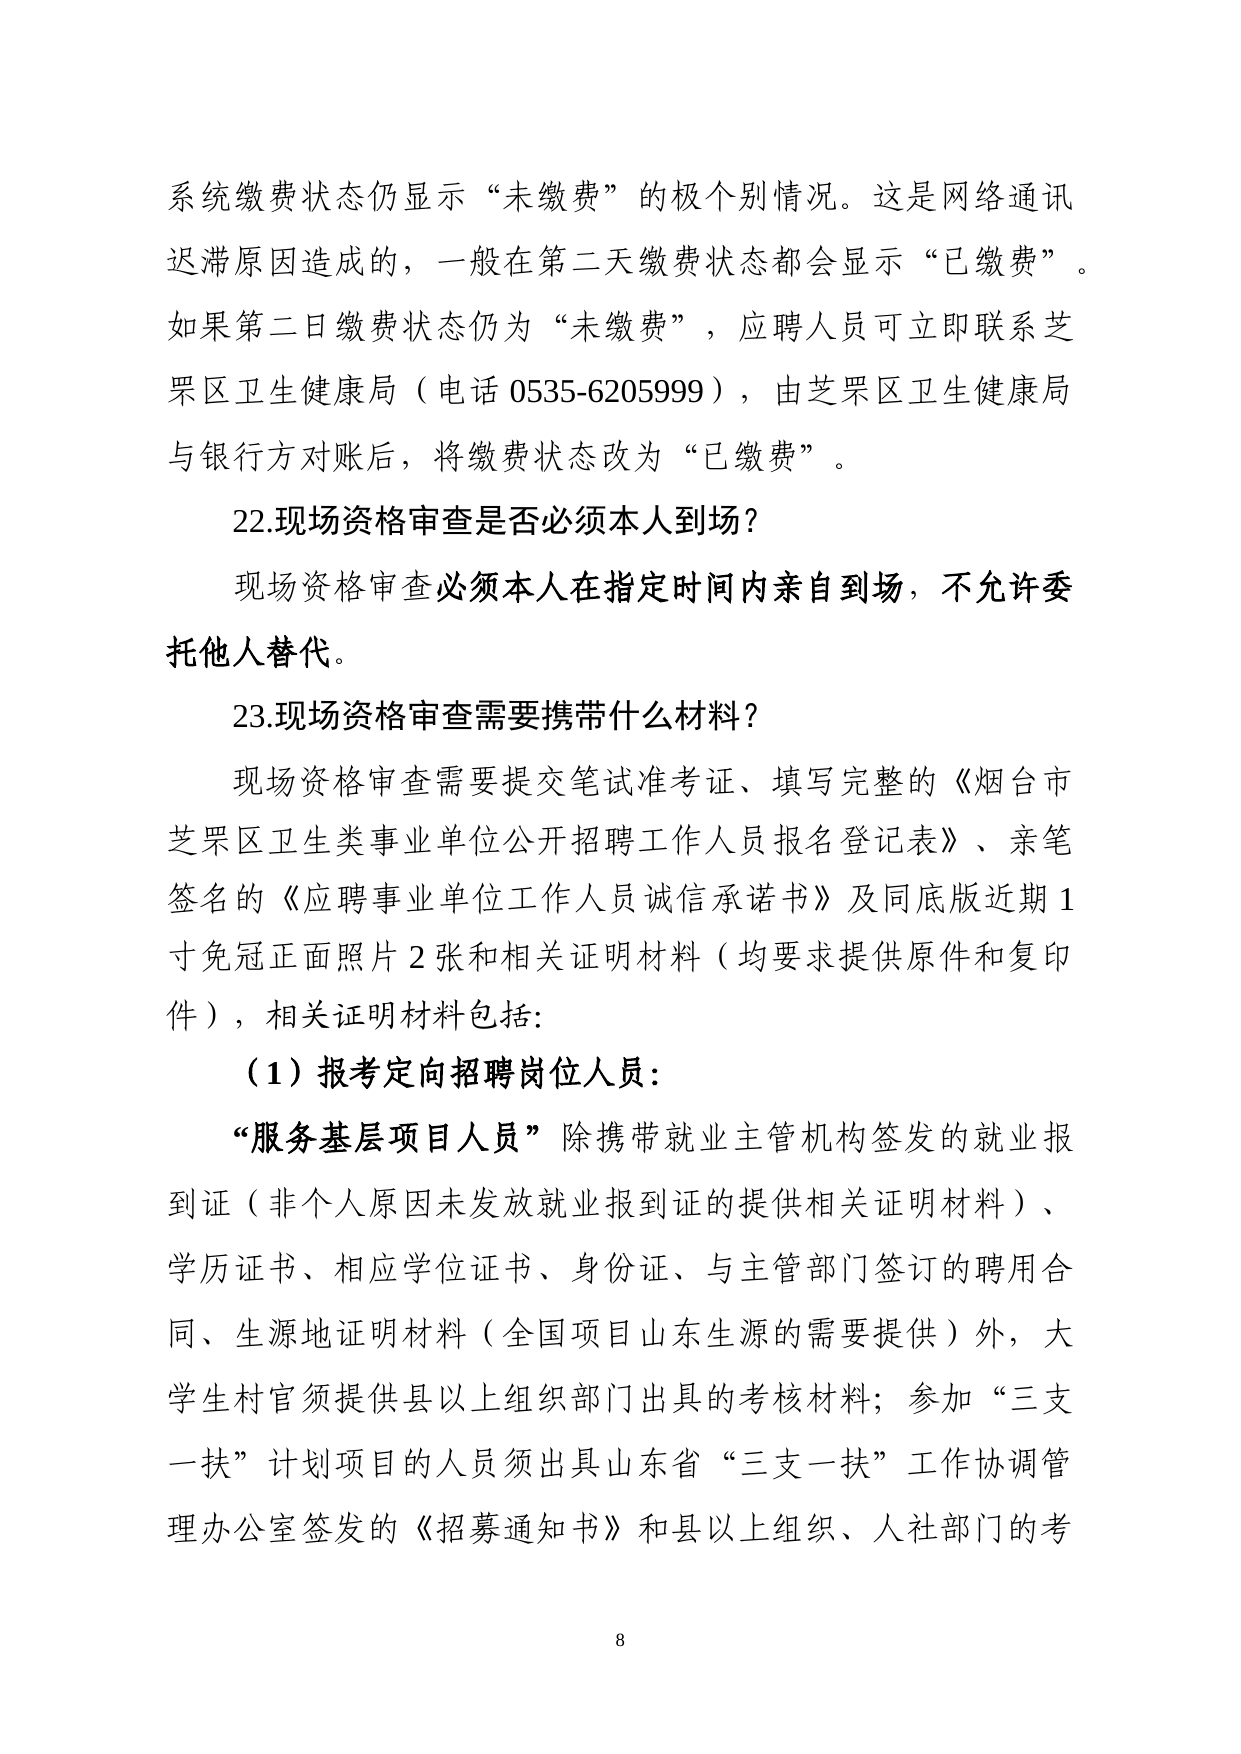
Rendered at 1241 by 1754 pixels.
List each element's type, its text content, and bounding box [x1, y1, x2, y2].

text 22.现场资格审查是否必须本人到场？ [165, 487, 1075, 552]
text 现场资格审查需要提交笔试准考证、填写完整的《烟台市芝罘区卫生类事业单位公开招聘工作人员报名登记表》、亲笔签名的《应聘事业单位工作人员诚信承诺书》及同底版近期1寸免冠正面照片2张和相关证明材料（均要求提供原件和复印件），相关证明材料包括： [165, 747, 1075, 1039]
text （1）报考定向招聘岗位人员： [165, 1039, 1075, 1104]
text 现场资格审查必须本人在指定时间内亲自到场，不允许委托他人替代。 [165, 552, 1075, 682]
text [165, 1104, 1075, 1559]
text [165, 162, 1075, 487]
text 23.现场资格审查需要携带什么材料？ [165, 682, 1075, 747]
